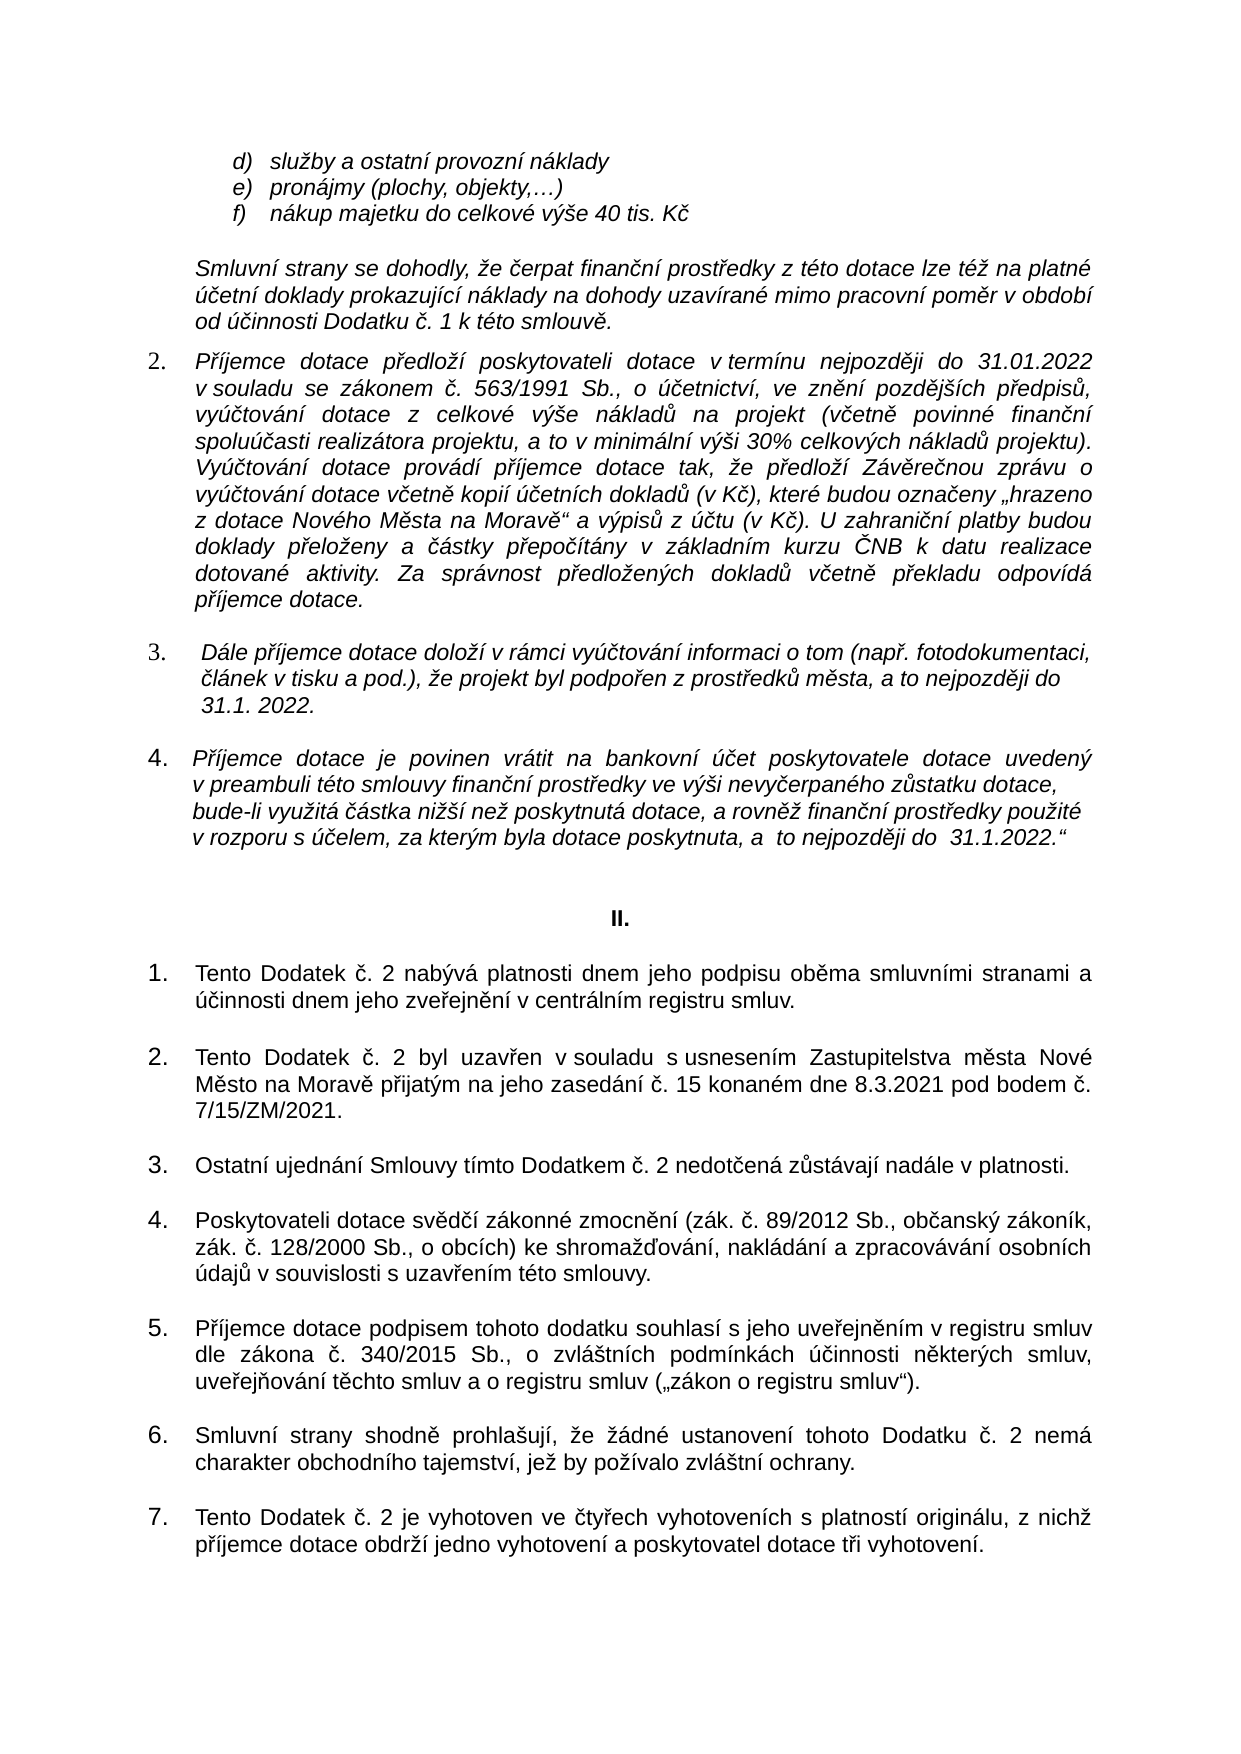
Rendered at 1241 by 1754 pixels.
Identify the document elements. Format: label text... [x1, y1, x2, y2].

list Příjemce dotace podpisem tohoto dodatku souhlasí s jeho uveřejněním v registru smluv dle zákona č. 340/2015 Sb., o zvláštních podmínkách účinnosti některých smluv, uveřejňování těchto smluv a o registru smluv („zákon o registru smluv“). [148, 1313, 1093, 1394]
list Tento Dodatek č. 2 nabývá platnosti dnem jeho podpisu oběma smluvními stranami a účinnosti dnem jeho zveřejnění v centrálním registru smluv. [148, 958, 1093, 1013]
list v rozporu s účelem, za kterým byla dotace poskytnuta, a to nejpozději do 31.1.2022.“ [153, 824, 1093, 850]
list Ostatní ujednání Smlouvy tímto Dodatkem č. 2 nedotčená zůstávají nadále v platnosti. [148, 1150, 1093, 1178]
list služby a ostatní provozní náklady [232, 148, 1093, 174]
text Smluvní strany se dohodly, že čerpat finanční prostředky z této dotace lze též na platné účetní doklady prokazující náklady na dohody uzavírané mimo pracovní poměr v období od účinnosti Dodatku č. 1 k této smlouvě. [195, 255, 1093, 334]
list Příjemce dotace je povinen vrátit na bankovní účet poskytovatele dotace uvedený v preambuli této smlouvy finanční prostředky ve výši nevyčerpaného zůstatku dotace, [148, 742, 1093, 798]
list nákup majetku do celkové výše 40 tis. Kč [232, 200, 1093, 227]
list Příjemce dotace předloží poskytovateli dotace v termínu nejpozději do 31.01.2022 v souladu se zákonem č. 563/1991 Sb., o účetnictví, ve znění pozdějších předpisů, vyúčtování dotace z celkové výše nákladů na projekt (včetně povinné finanční spoluúčasti realizátora projektu, a to v minimální výši 30% celkových nákladů projektu). Vyúčtování dotace provádí příjemce dotace tak, že předloží Závěrečnou zprávu o vyúčtování dotace včetně kopií účetních dokladů (v Kč), které budou označeny „hrazeno z dotace Nového Města na Moravě“ a výpisů z účtu (v Kč). U zahraniční platby budou doklady přeloženy a částky přepočítány v základním kurzu ČNB k datu realizace dotované aktivity. Za správnost předložených dokladů včetně překladu odpovídá příjemce dotace. [148, 346, 1093, 612]
list pronájmy (plochy, objekty,…) [232, 174, 1093, 200]
list Poskytovateli dotace svědčí zákonné zmocnění (zák. č. 89/2012 Sb., občanský zákoník, zák. č. 128/2000 Sb., o obcích) ke shromažďování, nakládání a zpracovávání osobních údajů v souvislosti s uzavřením této smlouvy. [148, 1205, 1093, 1286]
list Tento Dodatek č. 2 byl uzavřen v souladu s usnesením Zastupitelstva města Nové Město na Moravě přijatým na jeho zasedání č. 15 konaném dne 8.3.2021 pod bodem č. 7/15/ZM/2021. [148, 1042, 1093, 1123]
list Tento Dodatek č. 2 je vyhotoven ve čtyřech vyhotoveních s platností originálu, z nichž příjemce dotace obdrží jedno vyhotovení a poskytovatel dotace tři vyhotovení. [148, 1502, 1093, 1557]
list bude-li využitá částka nižší než poskytnutá dotace, a rovněž finanční prostředky použité [148, 798, 1093, 824]
list Dále příjemce dotace doloží v rámci vyúčtování informaci o tom (např. fotodokumentaci, článek v tisku a pod.), že projekt byl podpořen z prostředků města, a to nejpozději do 31.1. 2022. [148, 637, 1093, 718]
text II. [148, 905, 1093, 932]
list Smluvní strany shodně prohlašují, že žádné ustanovení tohoto Dodatku č. 2 nemá charakter obchodního tajemství, jež by požívalo zvláštní ochrany. [148, 1421, 1093, 1476]
